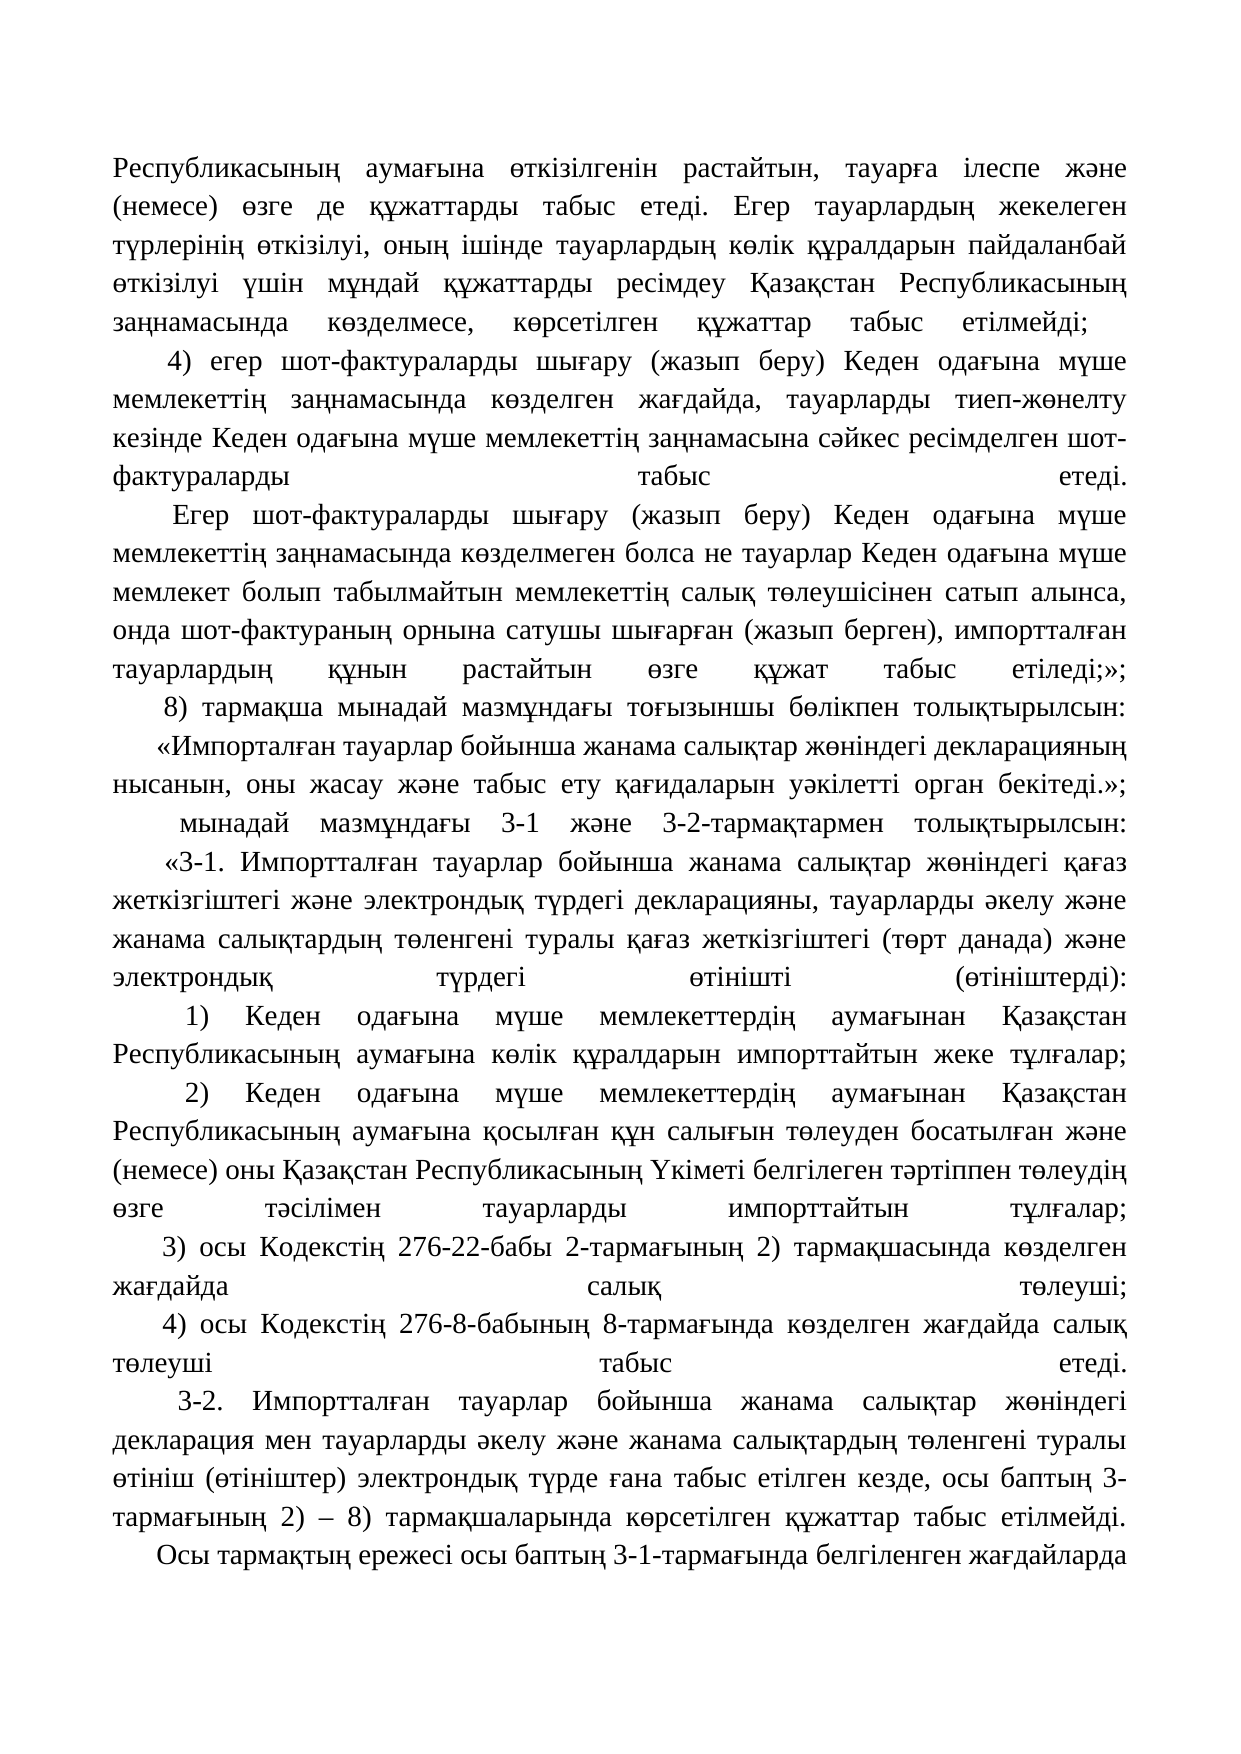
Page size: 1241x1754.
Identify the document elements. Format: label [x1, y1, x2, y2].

text [112, 150, 1128, 1571]
